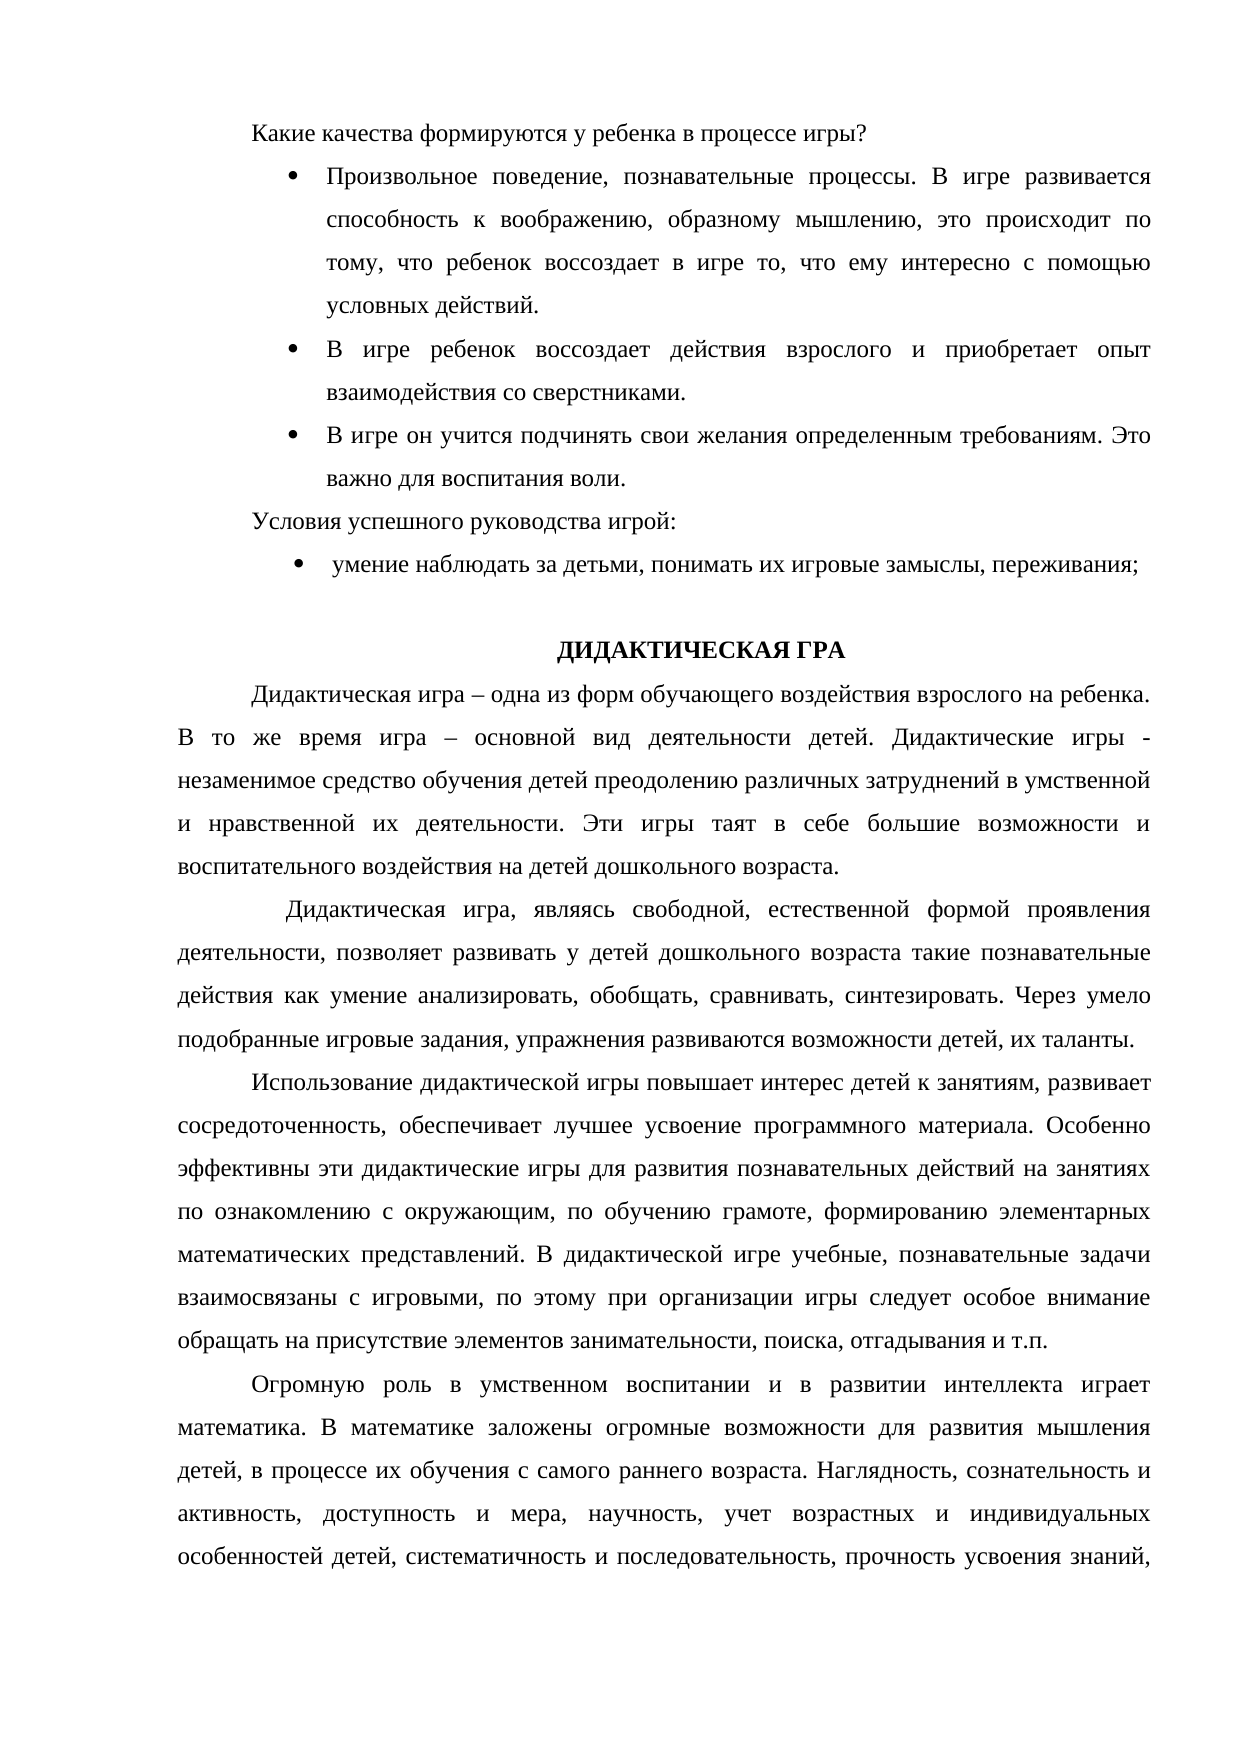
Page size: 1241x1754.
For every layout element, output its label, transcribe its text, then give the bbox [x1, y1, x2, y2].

text Дидактическая игра, являясь свободной, естественной формой проявления деятельности, позволяет развивать у детей дошкольного возраста такие познавательные действия как умение анализировать, обобщать, сравнивать, синтезировать. Через умело подобранные игровые задания, упражнения развиваются возможности детей, их таланты. [177, 894, 1152, 1052]
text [177, 1369, 1152, 1570]
text Какие качества формируются у ребенка в процессе игры? [177, 118, 1152, 147]
text Дидактическая игра – одна из форм обучающего воздействия взрослого на ребенка. В то же время игра – основной вид деятельности детей. Дидактические игры - незаменимое средство обучения детей преодолению различных затруднений в умственной и нравственной их деятельности. Эти игры таят в себе большие возможности и воспитательного воздействия на детей дошкольного возраста. [177, 679, 1152, 880]
text Условия успешного руководства игрой: [177, 506, 1152, 535]
list Произвольное поведение, познавательные процессы. В игре развивается способность к воображению, образному мышлению, это происходит по тому, что ребенок воссоздает в игре то, что ему интересно с помощью условных действий. [288, 161, 1152, 319]
list умение наблюдать за детьми, понимать их игровые замыслы, переживания; [294, 549, 1152, 578]
list В игре ребенок воссоздает действия взрослого и приобретает опыт взаимодействия со сверстниками. [288, 334, 1152, 406]
list В игре он учится подчинять свои желания определенным требованиям. Это важно для воспитания воли. [288, 420, 1152, 492]
text ДИДАКТИЧЕСКАЯ ГРА [177, 636, 1152, 664]
text Использование дидактической игры повышает интерес детей к занятиям, развивает сосредоточенность, обеспечивает лучшее усвоение программного материала. Особенно эффективны эти дидактические игры для развития познавательных действий на занятиях по ознакомлению с окружающим, по обучению грамоте, формированию элементарных математических представлений. В дидактической игре учебные, познавательные задачи взаимосвязаны с игровыми, по этому при организации игры следует особое внимание обращать на присутствие элементов занимательности, поиска, отгадывания и т.п. [177, 1067, 1152, 1354]
